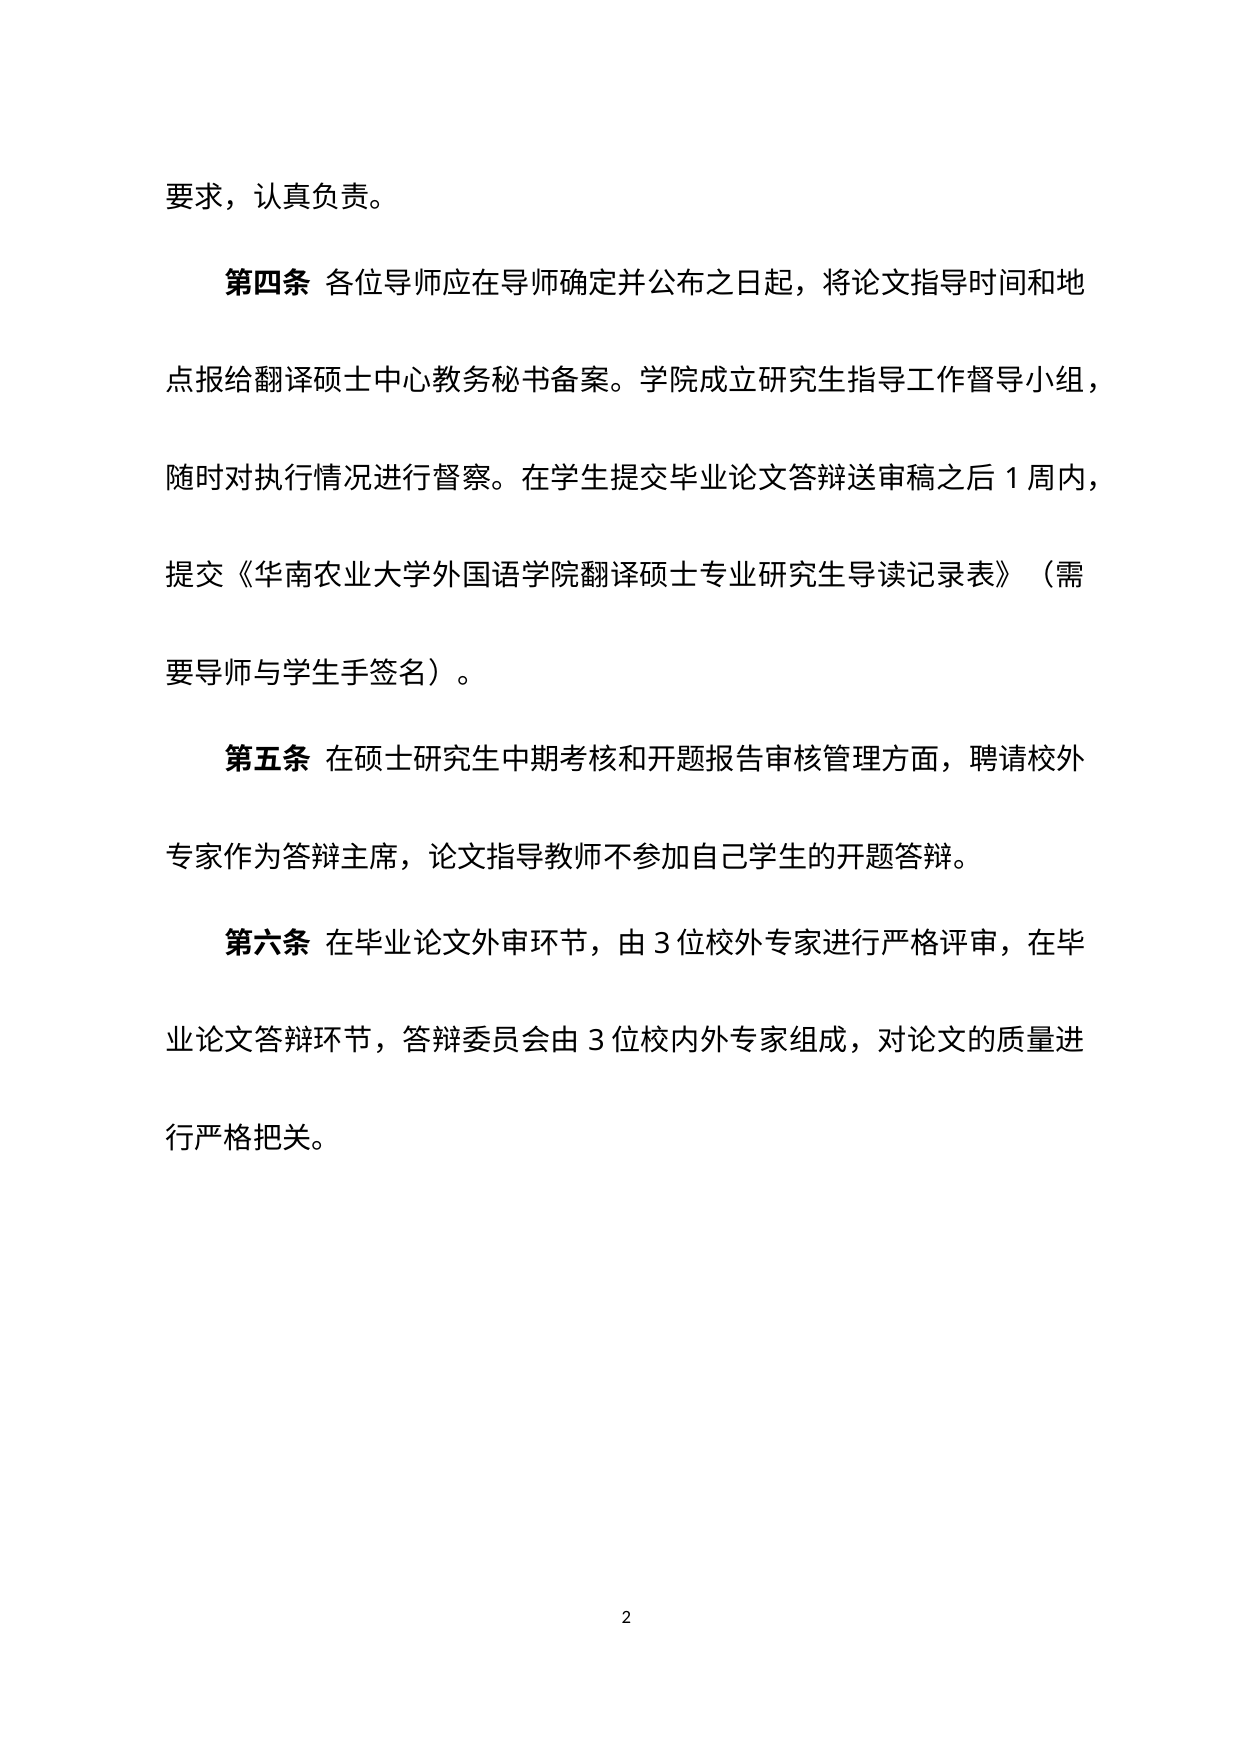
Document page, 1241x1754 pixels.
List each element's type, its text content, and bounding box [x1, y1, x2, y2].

text 第四条 各位导师应在导师确定并公布之日起，将论文指导时间和地点报给翻译硕士中心教务秘书备案。学院成立研究生指导工作督导小组，随时对执行情况进行督察。在学生提交毕业论文答辩送审稿之后1周内，提交《华南农业大学外国语学院翻译硕士专业研究生导读记录表》（需要导师与学生手签名）。 [165, 248, 1087, 703]
text 第六条 在毕业论文外审环节，由3位校外专家进行严格评审，在毕业论文答辩环节，答辩委员会由3位校内外专家组成，对论文的质量进行严格把关。 [165, 908, 1087, 1168]
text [165, 162, 1087, 227]
text 第五条 在硕士研究生中期考核和开题报告审核管理方面，聘请校外专家作为答辩主席，论文指导教师不参加自己学生的开题答辩。 [165, 724, 1087, 887]
